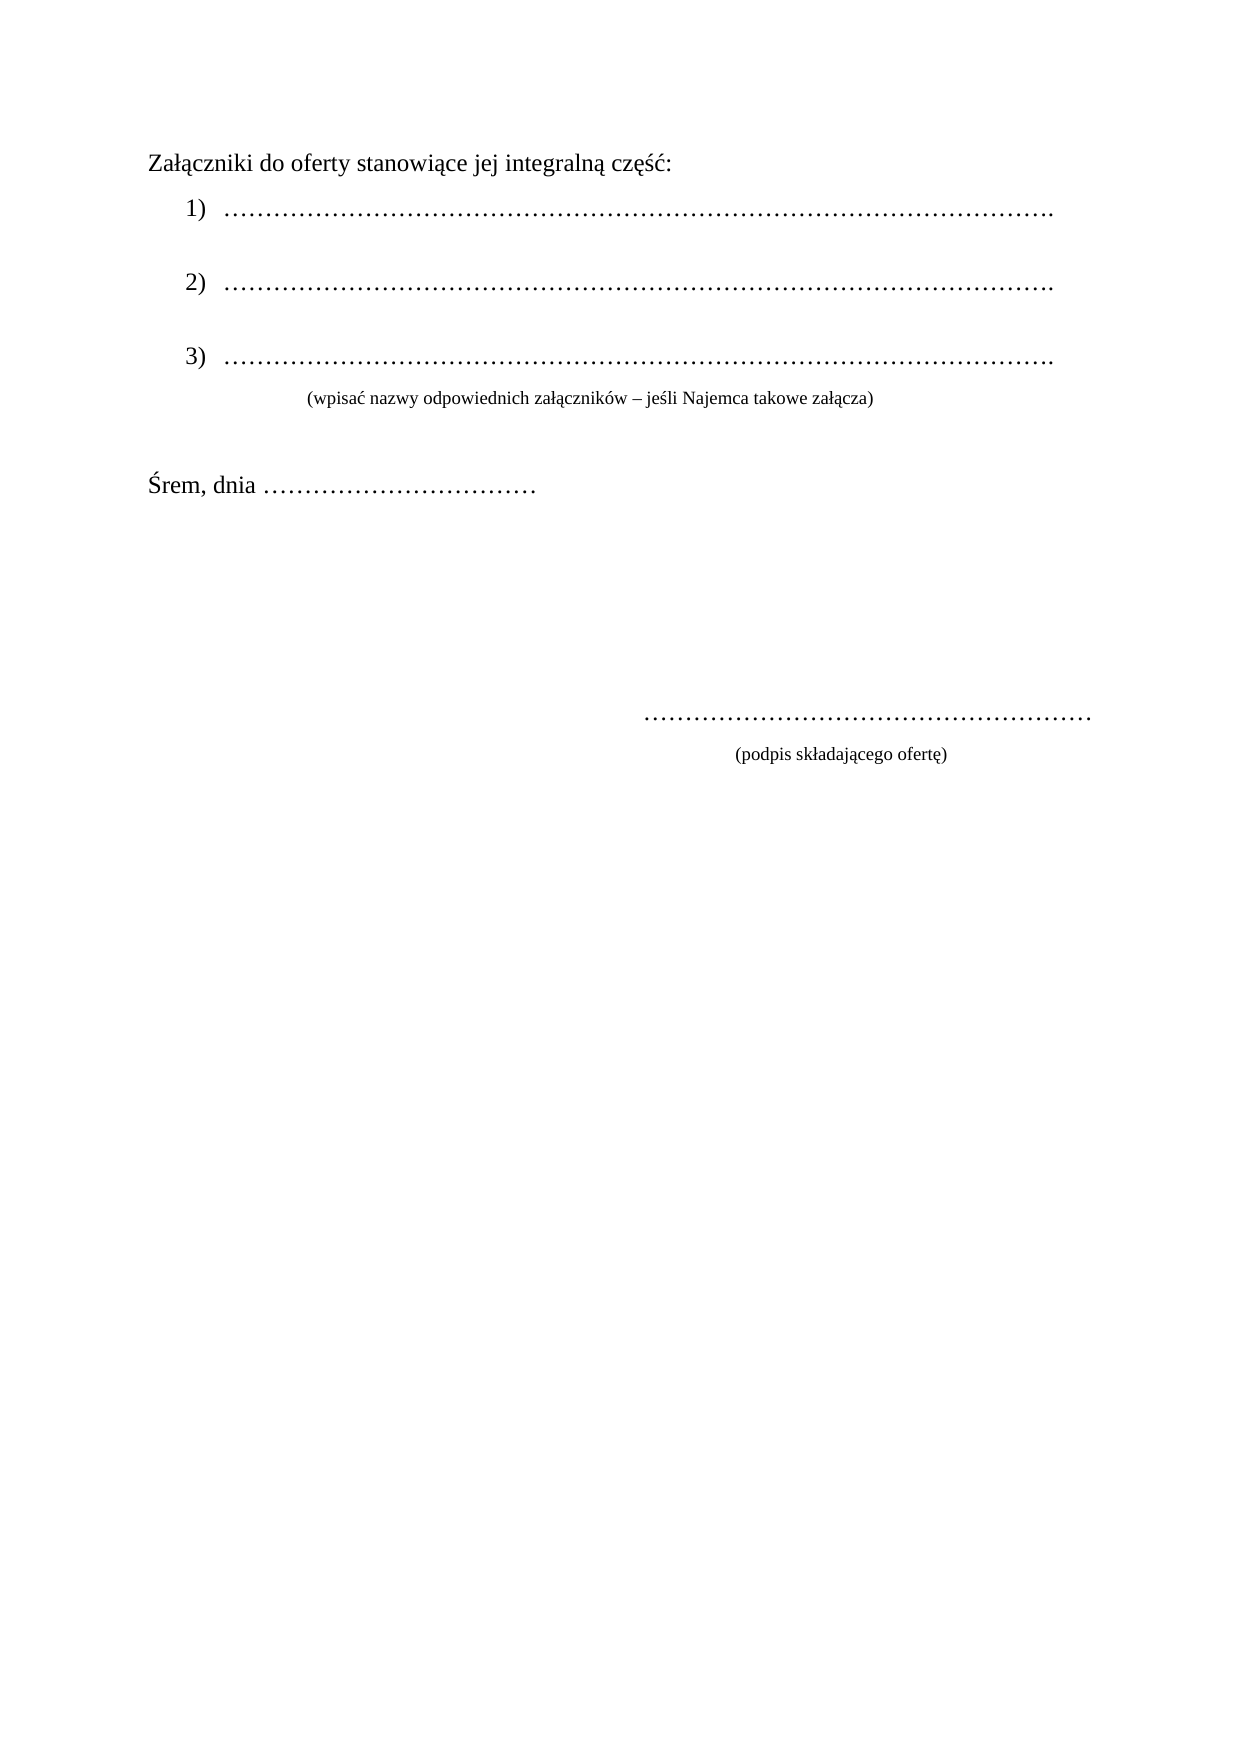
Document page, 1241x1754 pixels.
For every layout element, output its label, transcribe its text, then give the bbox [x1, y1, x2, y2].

list ………………………………………………………………………………………. [185, 267, 1093, 325]
list ………………………………………………………………………………………. [185, 193, 1093, 251]
text Śrem, dnia …………………………… [148, 470, 1093, 499]
text ……………………………………………… [148, 697, 1093, 726]
text (podpis składającego ofertę) [516, 743, 1093, 764]
list (wpisać nazwy odpowiednich załączników – jeśli Najemca takowe załącza) [223, 387, 1093, 408]
text Załączniki do oferty stanowiące jej integralną część: [148, 148, 1093, 176]
list ………………………………………………………………………………………. [185, 341, 1093, 370]
